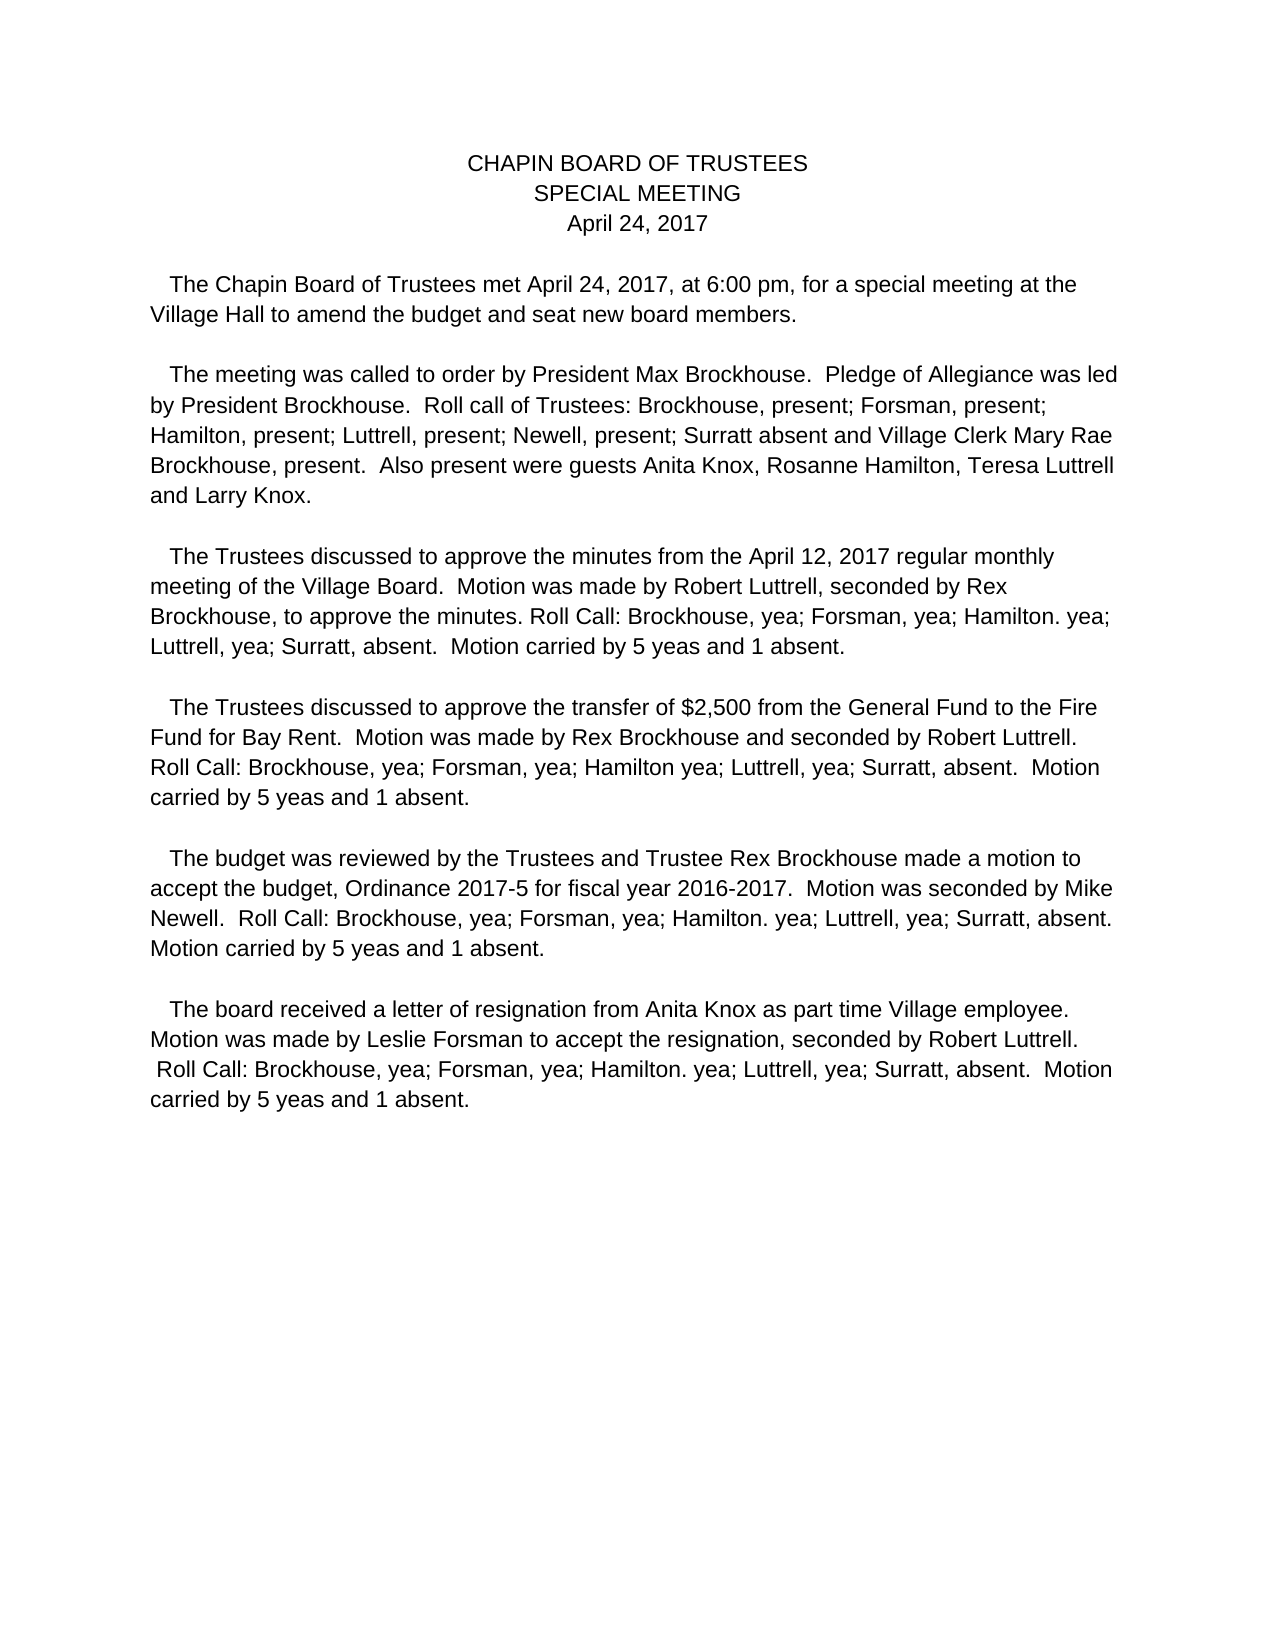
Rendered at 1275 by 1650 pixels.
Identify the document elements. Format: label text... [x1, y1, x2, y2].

text April 24, 2017 [150, 210, 1125, 237]
text SPECIAL MEETING [150, 180, 1125, 207]
text The Trustees discussed to approve the transfer of $2,500 from the General Fund to the Fire Fund for Bay Rent. Motion was made by Rex Brockhouse and seconded by Robert Luttrell. Roll Call: Brockhouse, yea; Forsman, yea; Hamilton yea; Luttrell, yea; Surratt, absent. Motion carried by 5 yeas and 1 absent. [150, 694, 1125, 811]
text The meeting was called to order by President Max Brockhouse. Pledge of Allegiance was led by President Brockhouse. Roll call of Trustees: Brockhouse, present; Forsman, present; Hamilton, present; Luttrell, present; Newell, present; Surratt absent and Village Clerk Mary Rae Brockhouse, present. Also present were guests Anita Knox, Rosanne Hamilton, Teresa Luttrell and Larry Knox. [150, 361, 1125, 509]
text The budget was reviewed by the Trustees and Trustee Rex Brockhouse made a motion to accept the budget, Ordinance 2017-5 for fiscal year 2016-2017. Motion was seconded by Mike Newell. Roll Call: Brockhouse, yea; Forsman, yea; Hamilton. yea; Luttrell, yea; Surratt, absent. Motion carried by 5 yeas and 1 absent. [150, 845, 1125, 962]
text The board received a letter of resignation from Anita Knox as part time Village employee. Motion was made by Leslie Forsman to accept the resignation, seconded by Robert Luttrell. [150, 996, 1125, 1052]
text The Trustees discussed to approve the minutes from the April 12, 2017 regular monthly meeting of the Village Board. Motion was made by Robert Luttrell, seconded by Rex Brockhouse, to approve the minutes. Roll Call: Brockhouse, yea; Forsman, yea; Hamilton. yea; Luttrell, yea; Surratt, absent. Motion carried by 5 yeas and 1 absent. [150, 543, 1125, 660]
text CHAPIN BOARD OF TRUSTEES [150, 150, 1125, 176]
text Roll Call: Brockhouse, yea; Forsman, yea; Hamilton. yea; Luttrell, yea; Surratt, absent. Motion carried by 5 yeas and 1 absent. [150, 1056, 1125, 1113]
text The Chapin Board of Trustees met April 24, 2017, at 6:00 pm, for a special meeting at the Village Hall to amend the budget and seat new board members. [150, 271, 1125, 327]
